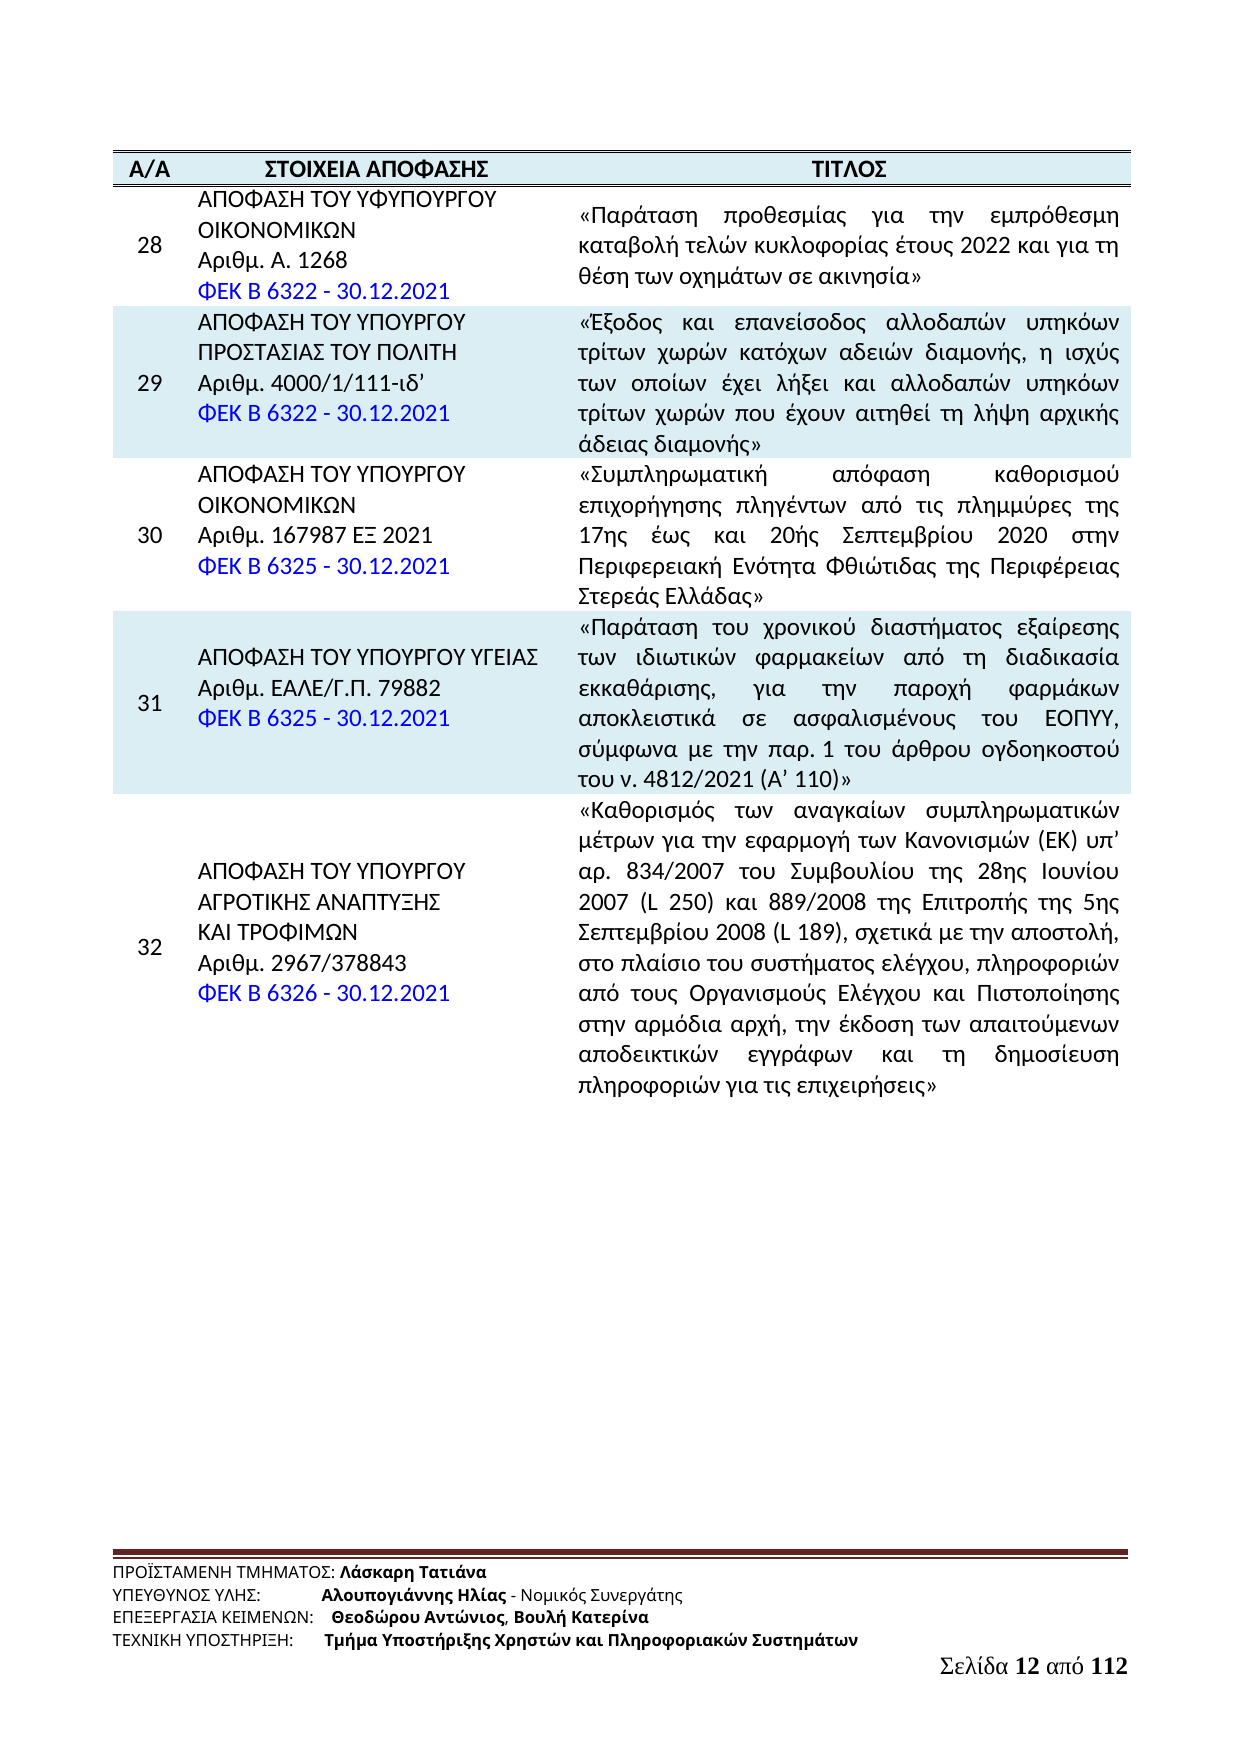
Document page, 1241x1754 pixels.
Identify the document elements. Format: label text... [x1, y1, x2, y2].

table_cell ΑΠΟΦΑΣΗ ΤΟΥ ΥΦΥΠΟΥΡΓΟΥ ΟΙΚΟΝΟΜΙΚΩΝ Αριθμ. Α. 1268 ΦΕΚ B 6322 - 30.12.2021 [186, 187, 567, 306]
table_cell «Καθορισμός των αναγκαίων συμπληρωματικών μέτρων για την εφαρμογή των Κανονισμών (ΕΚ) υπ’ αρ. 834/2007 του Συμβουλίου της 28ης Ιουνίου 2007 (L 250) και 889/2008 της Επιτροπής της 5ης Σεπτεμβρίου 2008 (L 189), σχετικά με την αποστολή, στο πλαίσιο του συστήματος ελέγχου, πληροφοριών από τους Οργανισμούς Ελέγχου και Πιστοποίησης στην αρμόδια αρχή, την έκδοση των απαιτούμενων αποδεικτικών εγγράφων και τη δημοσίευση πληροφοριών για τις επιχειρήσεις» [567, 794, 1131, 1099]
table_cell 30 [113, 458, 186, 611]
table_cell ΑΠΟΦΑΣΗ ΤΟΥ ΥΠΟΥΡΓΟΥ ΟΙΚΟΝΟΜΙΚΩΝ Αριθμ. 167987 ΕΞ 2021 ΦΕΚ B 6325 - 30.12.2021 [186, 458, 567, 611]
table_cell «Συμπληρωματική απόφαση καθορισμού επιχορήγησης πληγέντων από τις πλημμύρες της 17ης έως και 20ής Σεπτεμβρίου 2020 στην Περιφερειακή Ενότητα Φθιώτιδας της Περιφέρειας Στερεάς Ελλάδας» [567, 458, 1131, 611]
table_header ΤΙΤΛΟΣ [567, 153, 1131, 184]
table_cell 28 [113, 187, 186, 306]
table_header A/A [113, 153, 186, 184]
table_cell «Παράταση του χρονικού διαστήματος εξαίρεσης των ιδιωτικών φαρμακείων από τη διαδικασία εκκαθάρισης, για την παροχή φαρμάκων αποκλειστικά σε ασφαλισμένους του ΕΟΠΥΥ, σύμφωνα με την παρ. 1 του άρθρου ογδοηκοστού του ν. 4812/2021 (Α’ 110)» [567, 611, 1131, 794]
table_cell 31 [113, 611, 186, 794]
table_cell 32 [113, 794, 186, 1099]
table_cell 29 [113, 306, 186, 458]
table_cell ΑΠΟΦΑΣΗ ΤΟΥ ΥΠΟΥΡΓΟΥ ΥΓΕΙΑΣ Αριθμ. ΕΑΛΕ/Γ.Π. 79882 ΦΕΚ B 6325 - 30.12.2021 [186, 611, 567, 794]
table_cell ΑΠΟΦΑΣΗ ΤΟΥ ΥΠΟΥΡΓΟΥ ΑΓΡΟΤΙΚΗΣ ΑΝΑΠΤΥΞΗΣ ΚΑΙ ΤΡΟΦΙΜΩΝ Αριθμ. 2967/378843 ΦΕΚ B 6326 - 30.12.2021 [186, 794, 567, 1099]
table_cell «Παράταση προθεσμίας για την εμπρόθεσμη καταβολή τελών κυκλοφορίας έτους 2022 και για τη θέση των οχημάτων σε ακινησία» [567, 187, 1131, 306]
table_cell ΑΠΟΦΑΣΗ ΤΟΥ ΥΠΟΥΡΓΟΥ ΠΡΟΣΤΑΣΙΑΣ ΤΟΥ ΠΟΛΙΤΗ Αριθμ. 4000/1/111-ιδ’ ΦΕΚ B 6322 - 30.12.2021 [186, 306, 567, 458]
table_cell «Έξοδος και επανείσοδος αλλοδαπών υπηκόων τρίτων χωρών κατόχων αδειών διαμονής, η ισχύς των οποίων έχει λήξει και αλλοδαπών υπηκόων τρίτων χωρών που έχουν αιτηθεί τη λήψη αρχικής άδειας διαμονής» [567, 306, 1131, 458]
table_header ΣΤΟΙΧΕΙΑ ΑΠΟΦΑΣΗΣ [186, 153, 567, 184]
